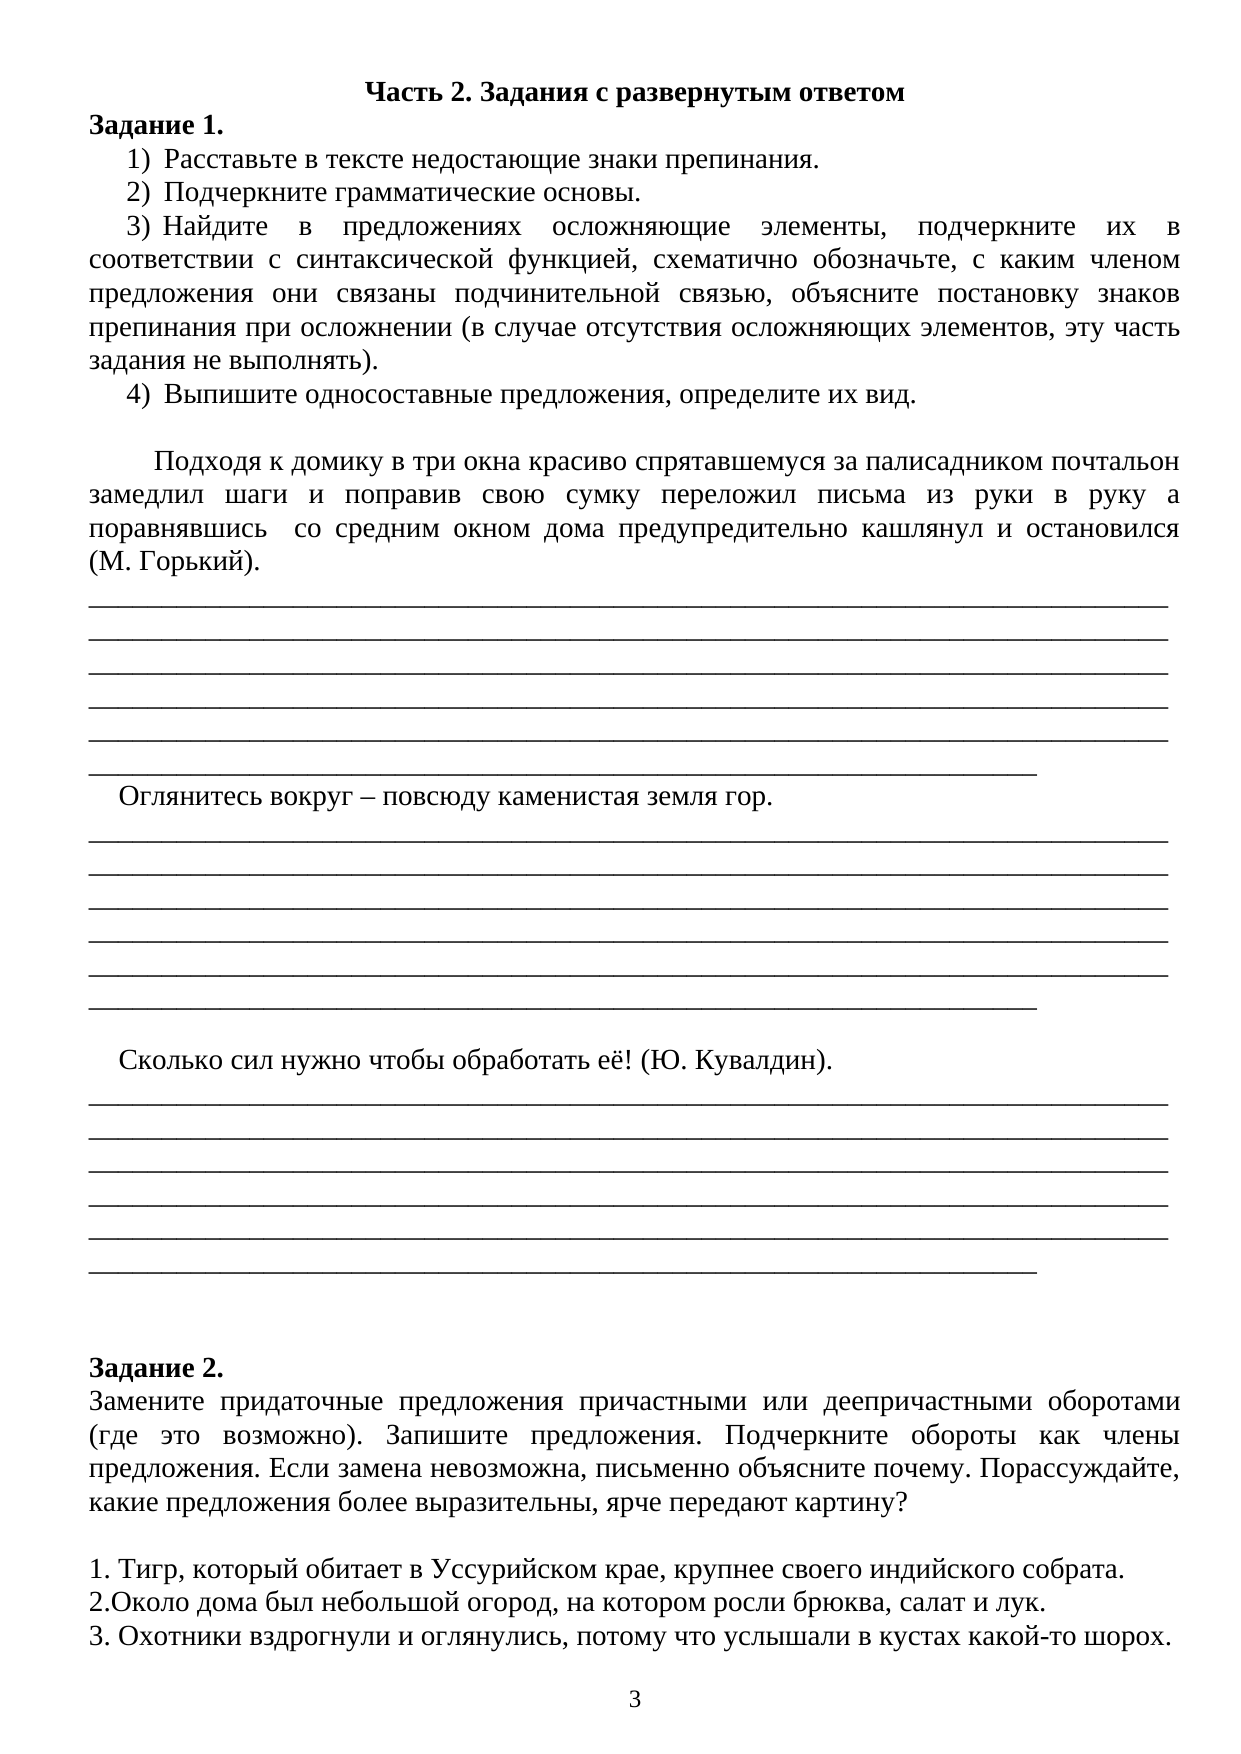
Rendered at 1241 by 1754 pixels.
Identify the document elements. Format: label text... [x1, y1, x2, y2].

text 2.Около дома был небольшой огород, на котором росли брюква, салат и лук. [89, 1584, 1181, 1618]
text 3. Охотники вздрогнули и оглянулись, потому что услышали в кустах какой-то шорох. [89, 1618, 1181, 1652]
list Найдите в предложениях осложняющие элементы, подчеркните их в соответствии с синтаксической функцией, схематично обозначьте, с каким членом предложения они связаны подчинительной связью, объясните постановку знаков препинания при осложнении (в случае отсутствия осложняющих элементов, эту часть задания не выполнять). [89, 208, 1181, 376]
text ___________________________________________________________________________________________________________________________________________________________________________________________________________________________________________________________________________________________________________________________________________________________________________________________________________________________________________________ [89, 1075, 1181, 1277]
text Часть 2. Задания с развернутым ответом [89, 74, 1181, 107]
text Задание 1. [89, 107, 1181, 141]
text Задание 2. [89, 1350, 1181, 1383]
list Выпишите односоставные предложения, определите их вид. [126, 376, 1181, 409]
list Подчеркните грамматические основы. [126, 174, 1181, 208]
list Расставьте в тексте недостающие знаки препинания. [126, 141, 1181, 174]
text 1. Тигр, который обитает в Уссурийском крае, крупнее своего индийского собрата. [89, 1551, 1181, 1584]
text Сколько сил нужно чтобы обработать eё! (Ю. Кувалдин). [89, 1042, 1181, 1075]
text Замените придаточные предложения причастными или деепричастными оборотами (где это возможно). Запишите предложения. Подчеркните обороты как члены предложения. Если замена невозможна, письменно объясните почему. Порассуждайте, какие предложения более выразительны, ярче передают картину? [89, 1383, 1181, 1517]
text Оглянитесь вокруг – повсюду каменистая земля гор. [118, 778, 1181, 812]
text Подходя к домику в три окна красиво спрятавшемуся за палисадником почтальон замедлил шаги и поправив свою сумку переложил письма из руки в руку а поравнявшись со средним окном дома предупредительно кашлянул и остановился (М. Горький). [89, 443, 1181, 577]
text ___________________________________________________________________________________________________________________________________________________________________________________________________________________________________________________________________________________________________________________________________________________________________________________________________________________________________________________ [89, 577, 1181, 778]
text ___________________________________________________________________________________________________________________________________________________________________________________________________________________________________________________________________________________________________________________________________________________________________________________________________________________________________________________ [89, 812, 1181, 1013]
